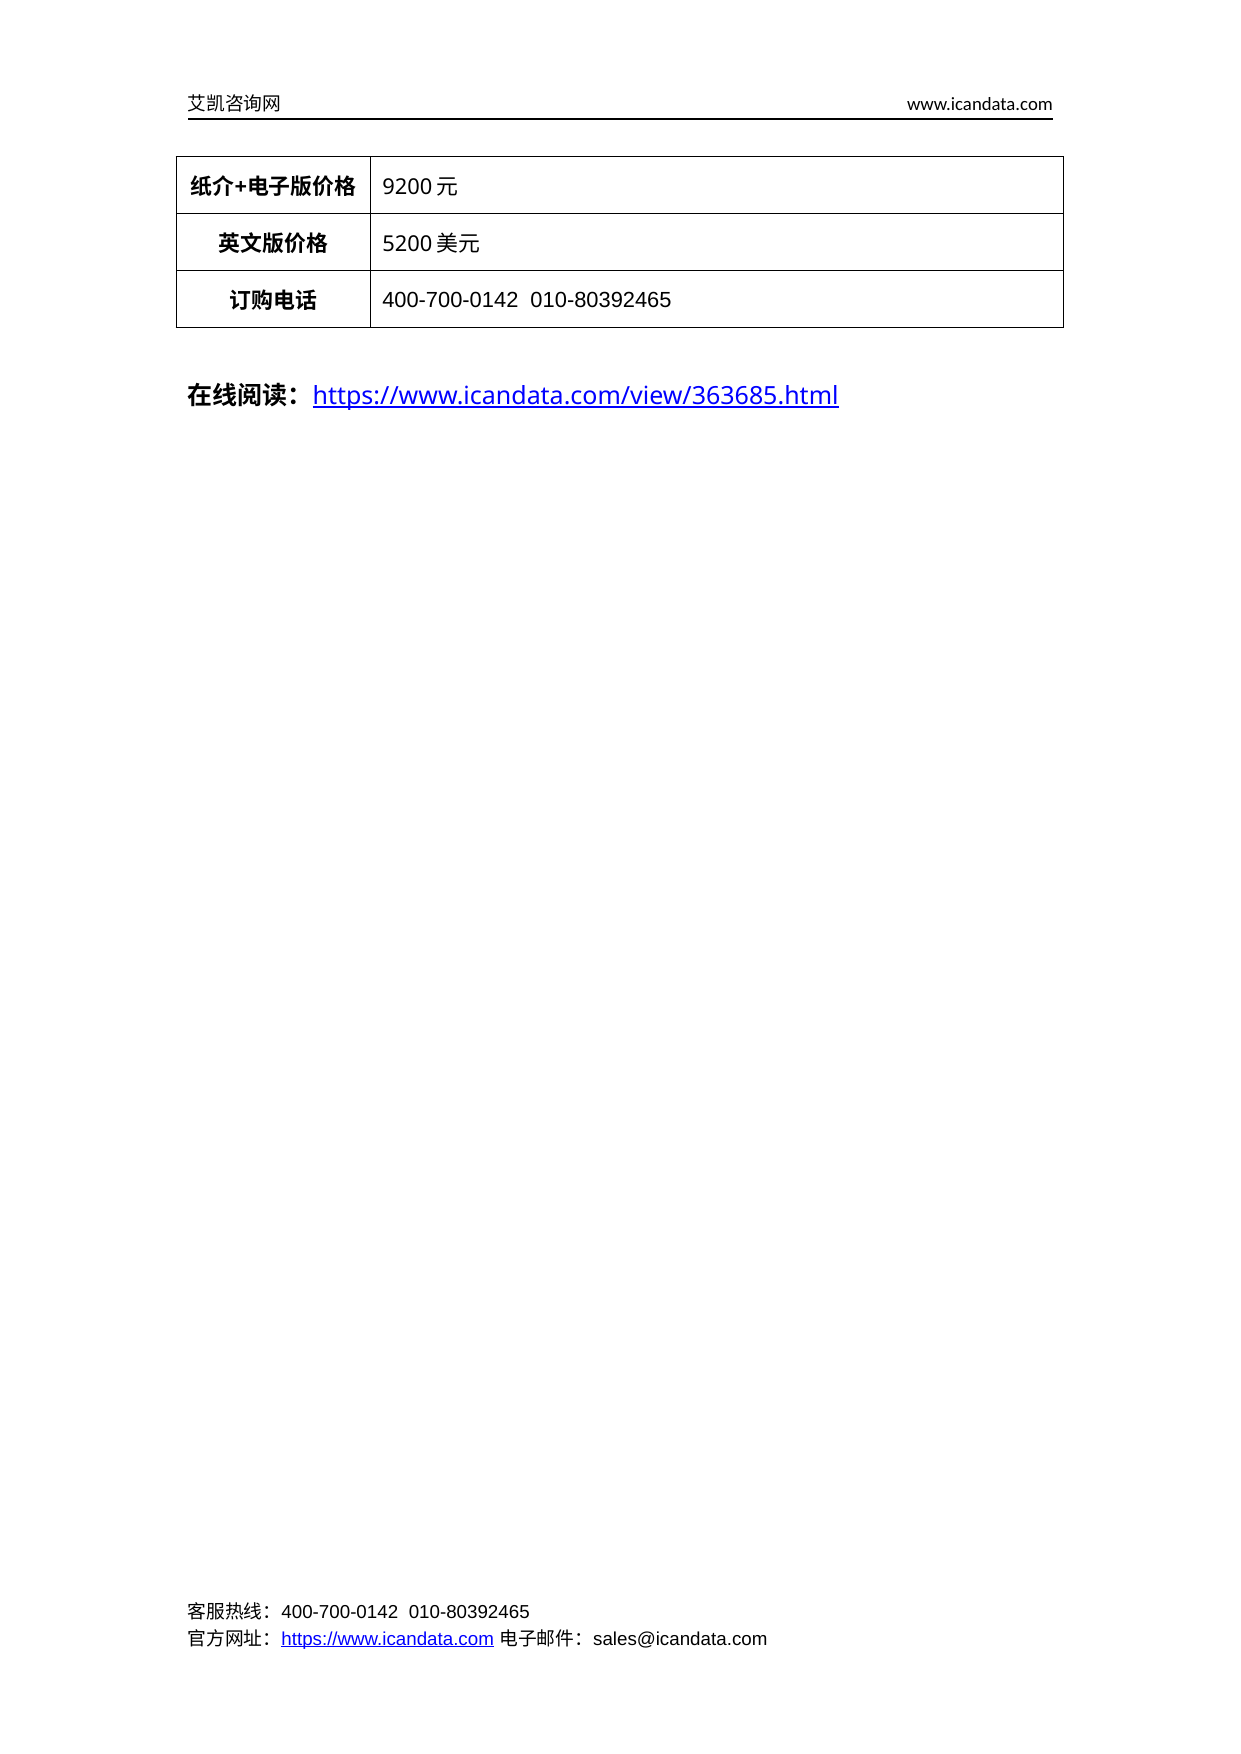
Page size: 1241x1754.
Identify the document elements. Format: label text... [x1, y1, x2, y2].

text 在线阅读：https://www.icandata.com/view/363685.html [187, 361, 1053, 426]
table_cell 纸介+电子版价格 [177, 157, 370, 213]
table_cell 5200美元 [371, 214, 1063, 270]
table_cell 英文版价格 [177, 214, 370, 270]
table_cell 订购电话 [177, 271, 370, 327]
table_cell 400-700-0142 010-80392465 [371, 271, 1063, 327]
table_cell 9200元 [371, 157, 1063, 213]
